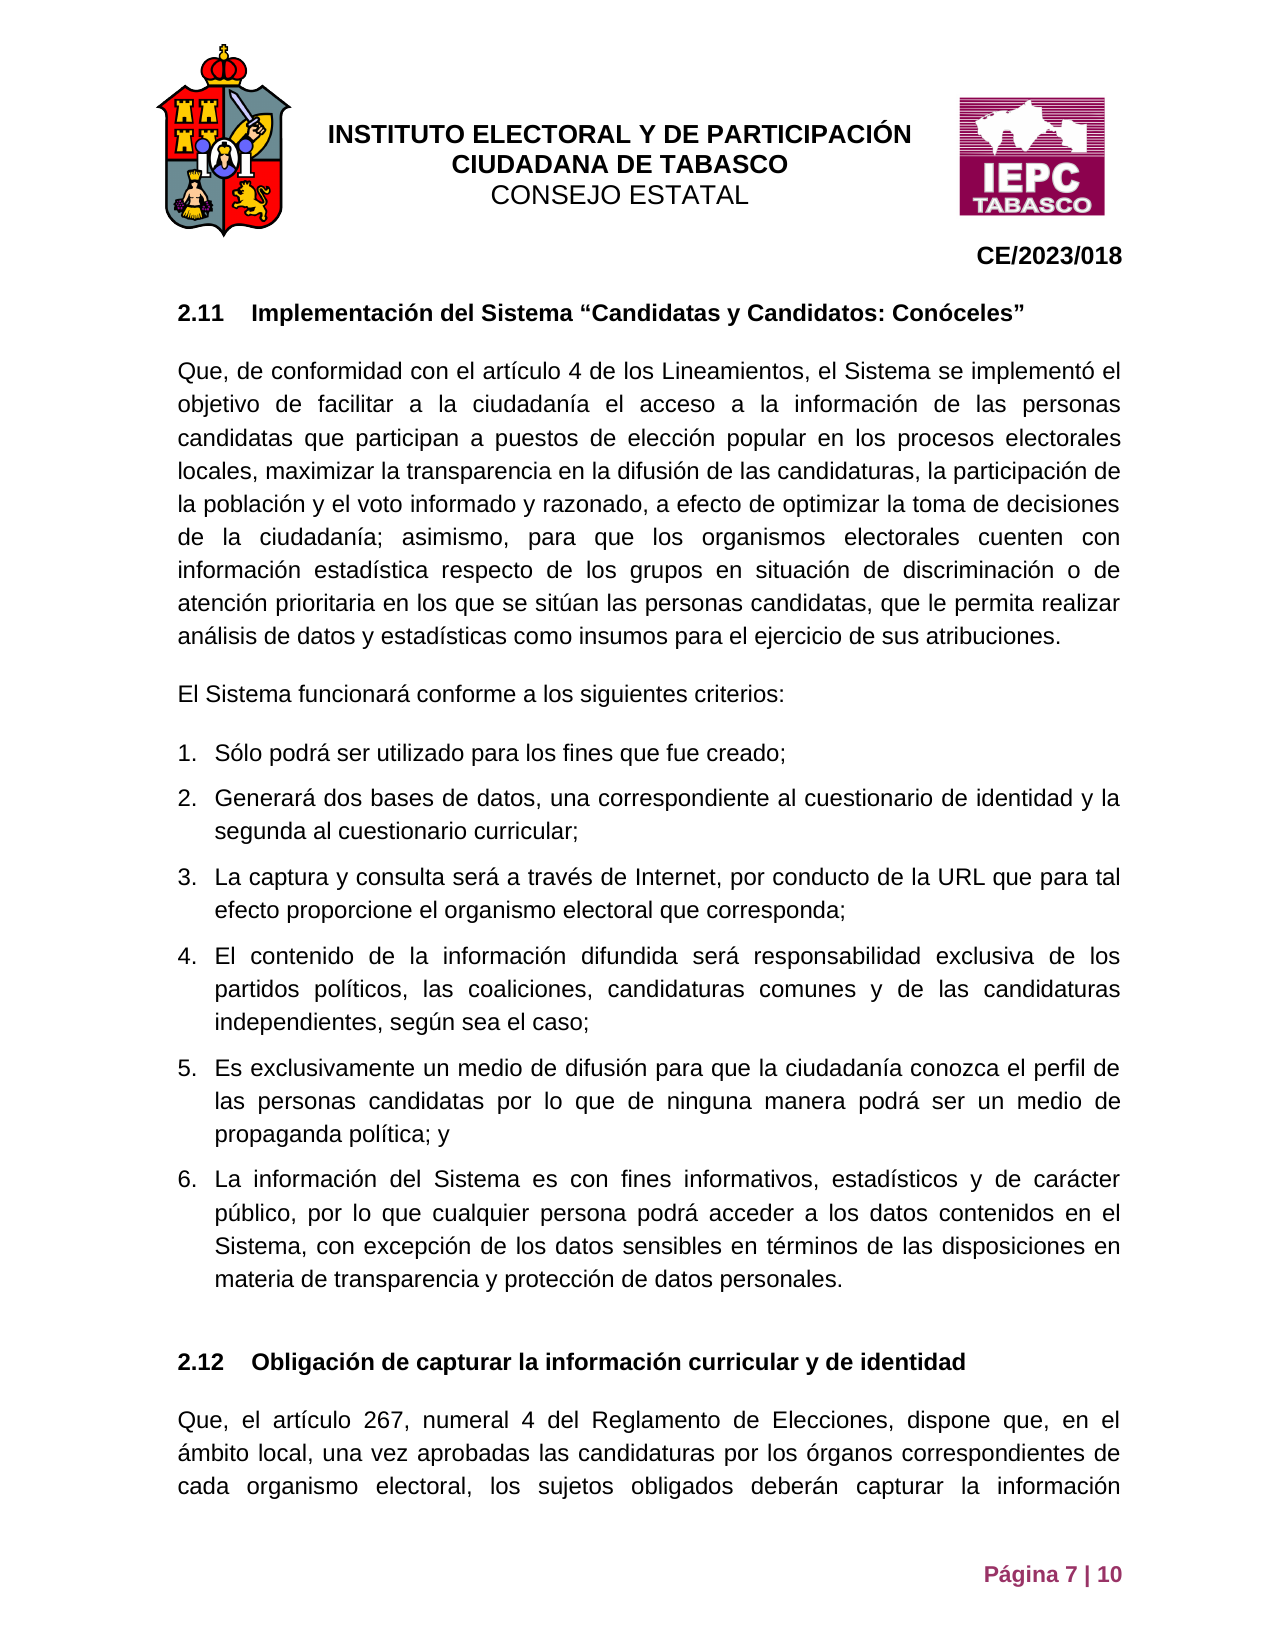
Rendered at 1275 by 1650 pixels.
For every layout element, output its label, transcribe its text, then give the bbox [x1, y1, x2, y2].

list Generará dos bases de datos, una correspondiente al cuestionario de identidad y la segunda al cuestionario curricular; [177, 784, 1122, 845]
list El contenido de la información difundida será responsabilidad exclusiva de los partidos políticos, las coaliciones, candidaturas comunes y de las candidaturas independientes, según sea el caso; [177, 942, 1122, 1035]
picture [147, 44, 295, 241]
text El Sistema funcionará conforme a los siguientes criterios: [177, 680, 1122, 708]
subtitle Implementación del Sistema “Candidatas y Candidatos: Conóceles” [177, 299, 1122, 327]
list Sólo podrá ser utilizado para los fines que fue creado; [177, 738, 1122, 766]
list La información del Sistema es con fines informativos, estadísticos y de carácter público, por lo que cualquier persona podrá acceder a los datos contenidos en el Sistema, con excepción de los datos sensibles en términos de las disposiciones en materia de transparencia y protección de datos personales. [177, 1165, 1122, 1292]
subtitle Obligación de capturar la información curricular y de identidad [177, 1348, 1122, 1375]
list La captura y consulta será a través de Internet, por conducto de la URL que para tal efecto proporcione el organismo electoral que corresponda; [177, 863, 1122, 923]
picture [956, 94, 1108, 219]
list Es exclusivamente un medio de difusión para que la ciudadanía conozca el perfil de las personas candidatas por lo que de ninguna manera podrá ser un medio de propaganda política; y [177, 1053, 1122, 1147]
text Que, de conformidad con el artículo 4 de los Lineamientos, el Sistema se implementó el objetivo de facilitar a la ciudadanía el acceso a la información de las personas candidatas que participan a puestos de elección popular en los procesos electorales locales, maximizar la transparencia en la difusión de las candidaturas, la participación de la población y el voto informado y razonado, a efecto de optimizar la toma de decisiones de la ciudadanía; asimismo, para que los organismos electorales cuenten con información estadística respecto de los grupos en situación de discriminación o de atención prioritaria en los que se sitúan las personas candidatas, que le permita realizar análisis de datos y estadísticas como insumos para el ejercicio de sus atribuciones. [177, 357, 1122, 650]
